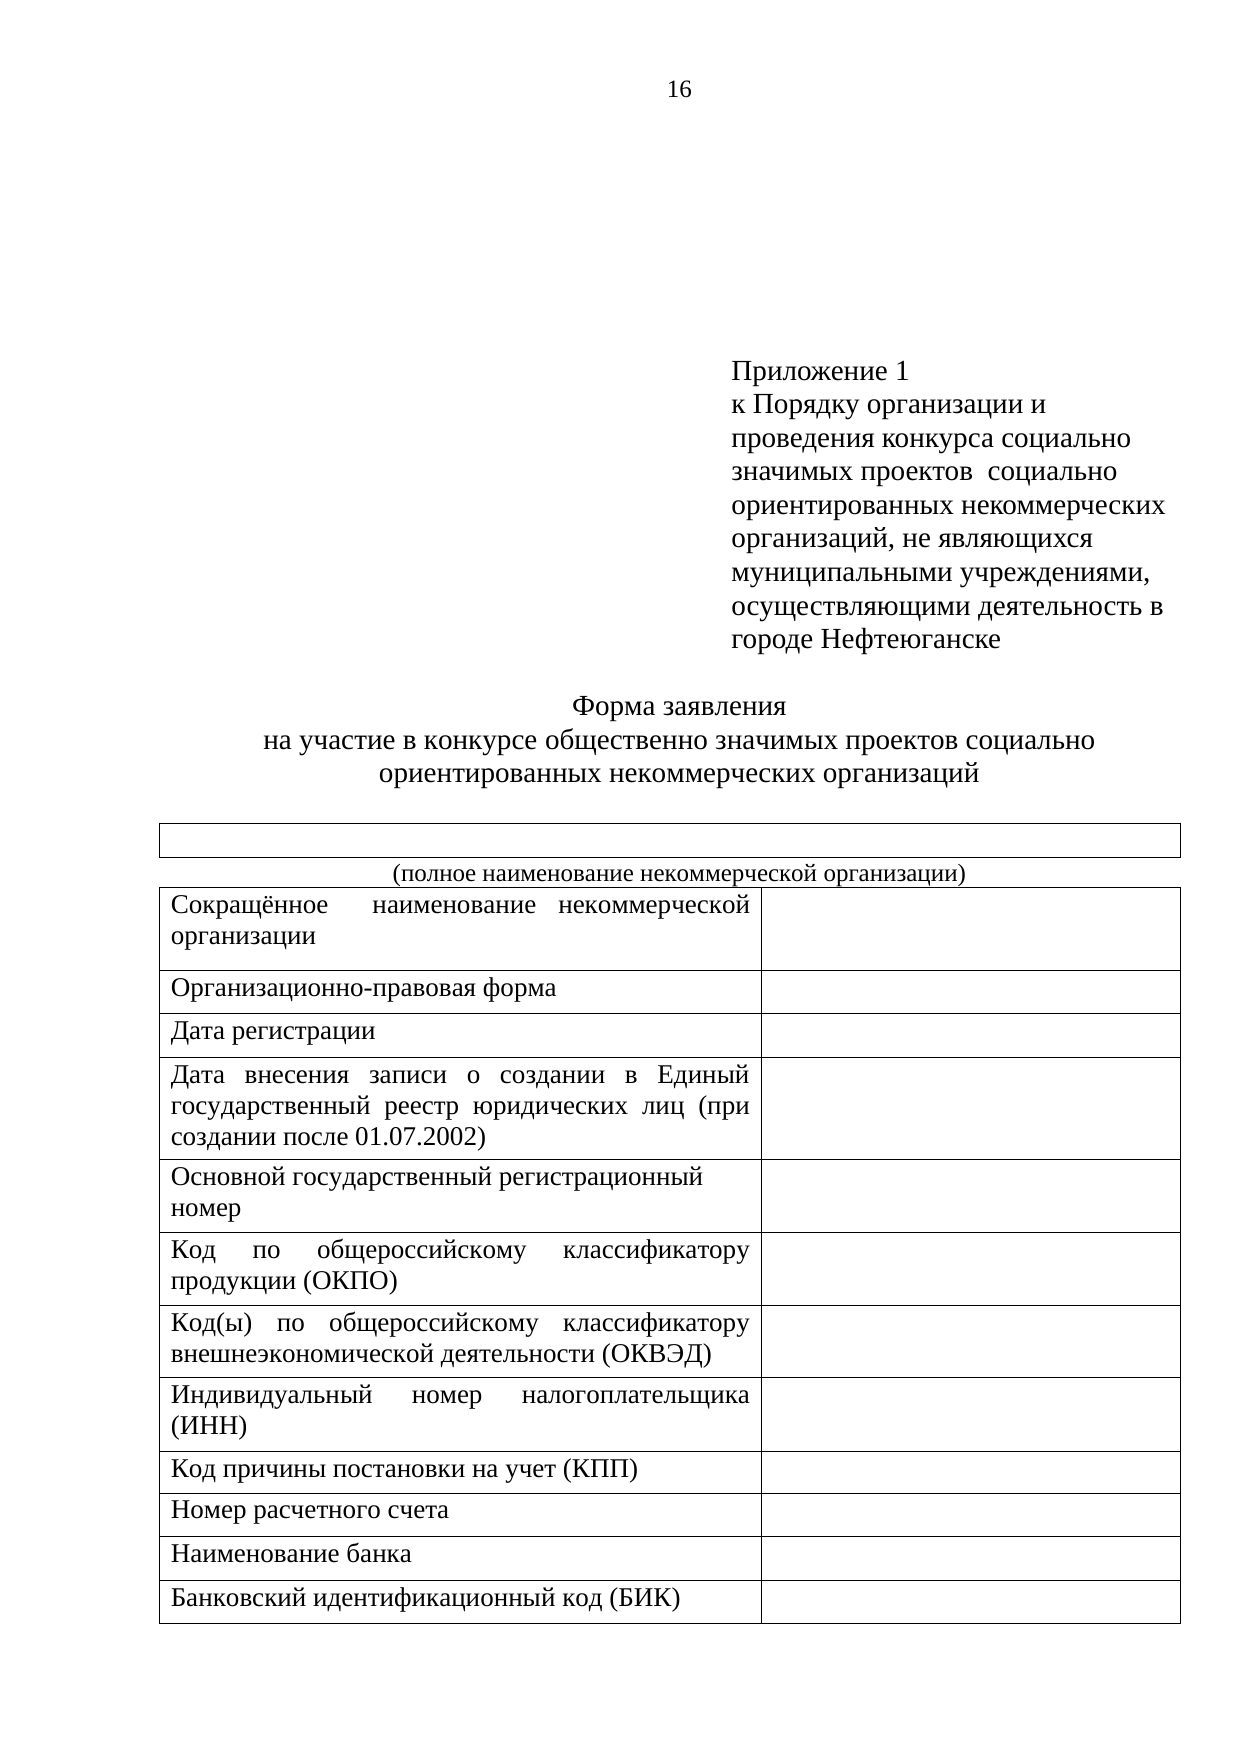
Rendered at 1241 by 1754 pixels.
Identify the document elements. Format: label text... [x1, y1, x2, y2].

table_cell [762, 1014, 1180, 1057]
table_cell Индивидуальный номер налогоплательщика (ИНН) [160, 1378, 761, 1451]
table_cell [762, 1452, 1180, 1492]
table_cell [762, 1306, 1180, 1377]
table_cell Код по общероссийскому классификатору продукции (ОКПО) [160, 1233, 761, 1305]
table_cell [762, 1537, 1180, 1580]
table_cell Банковский идентификационный код (БИК) [160, 1581, 761, 1623]
table_header Сокращённое наименование некоммерческой организации [160, 888, 761, 970]
table_header [762, 888, 1180, 970]
table_cell [762, 1233, 1180, 1305]
table_header Приложение 1 к Порядку организации и проведения конкурса социально значимых проектов социально ориентированных некоммерческих организаций, не являющихся муниципальными учреждениями, осуществляющими деятельность в городе Нефтеюганске [720, 353, 1211, 688]
table_cell [762, 1160, 1180, 1232]
table_cell [762, 1058, 1180, 1159]
table_cell [762, 1378, 1180, 1451]
table_cell Дата внесения записи о создании в Единый государственный реестр юридических лиц (при создании после 01.07.2002) [160, 1058, 761, 1159]
table_cell Номер расчетного счета [160, 1494, 761, 1536]
table_cell Код(ы) по общероссийскому классификатору внешнеэкономической деятельности (ОКВЭД) [160, 1306, 761, 1377]
text Форма заявления [177, 688, 1181, 722]
table_cell [762, 1494, 1180, 1536]
table_cell [762, 971, 1180, 1013]
text на участие в конкурсе общественно значимых проектов социально ориентированных некоммерческих организаций [177, 722, 1181, 789]
table_cell Организационно-правовая форма [160, 971, 761, 1013]
table_header [160, 824, 1180, 857]
table_cell Дата регистрации [160, 1014, 761, 1057]
table_cell Наименование банка [160, 1537, 761, 1580]
table_cell Код причины постановки на учет (КПП) [160, 1452, 761, 1492]
table_cell Основной государственный регистрационный номер [160, 1160, 761, 1232]
table_cell [762, 1581, 1180, 1623]
text (полное наименование некоммерческой организации) [177, 858, 1181, 887]
